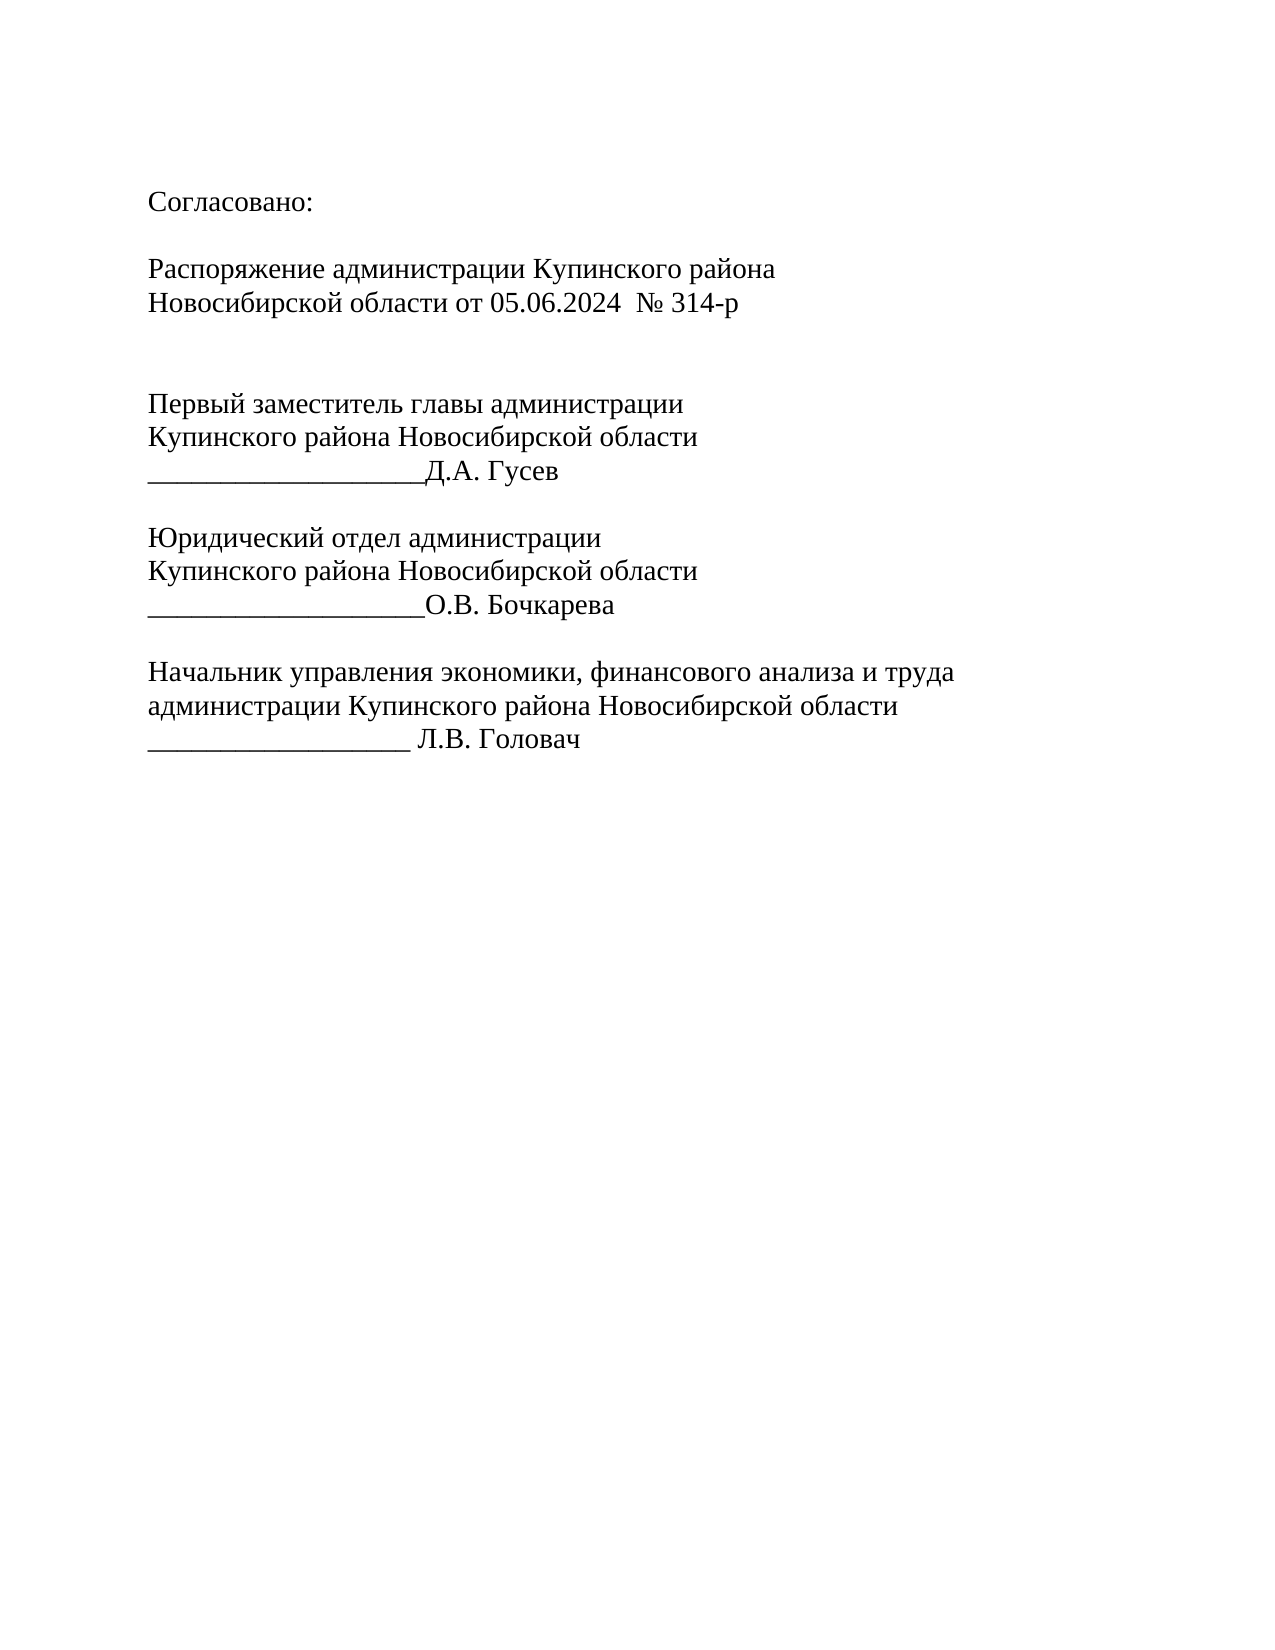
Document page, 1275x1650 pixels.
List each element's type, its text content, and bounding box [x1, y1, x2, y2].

text Купинского района Новосибирской области [148, 553, 1186, 587]
text __________________ Л.В. Головач [148, 721, 1186, 755]
text ___________________Д.А. Гусев [148, 453, 1186, 486]
text Начальник управления экономики, финансового анализа и труда [148, 654, 1186, 688]
text Купинского района Новосибирской области [148, 419, 1186, 453]
text ___________________О.В. Бочкарева [148, 587, 1186, 621]
text Распоряжение администрации Купинского района [148, 252, 1186, 285]
text Юридический отдел администрации [148, 520, 1186, 553]
text администрации Купинского района Новосибирской области [148, 688, 1186, 721]
text Согласовано: [148, 184, 1186, 218]
text Новосибирской области от 05.06.2024 № 314-р [148, 285, 1186, 319]
text Первый заместитель главы администрации [148, 386, 1186, 419]
